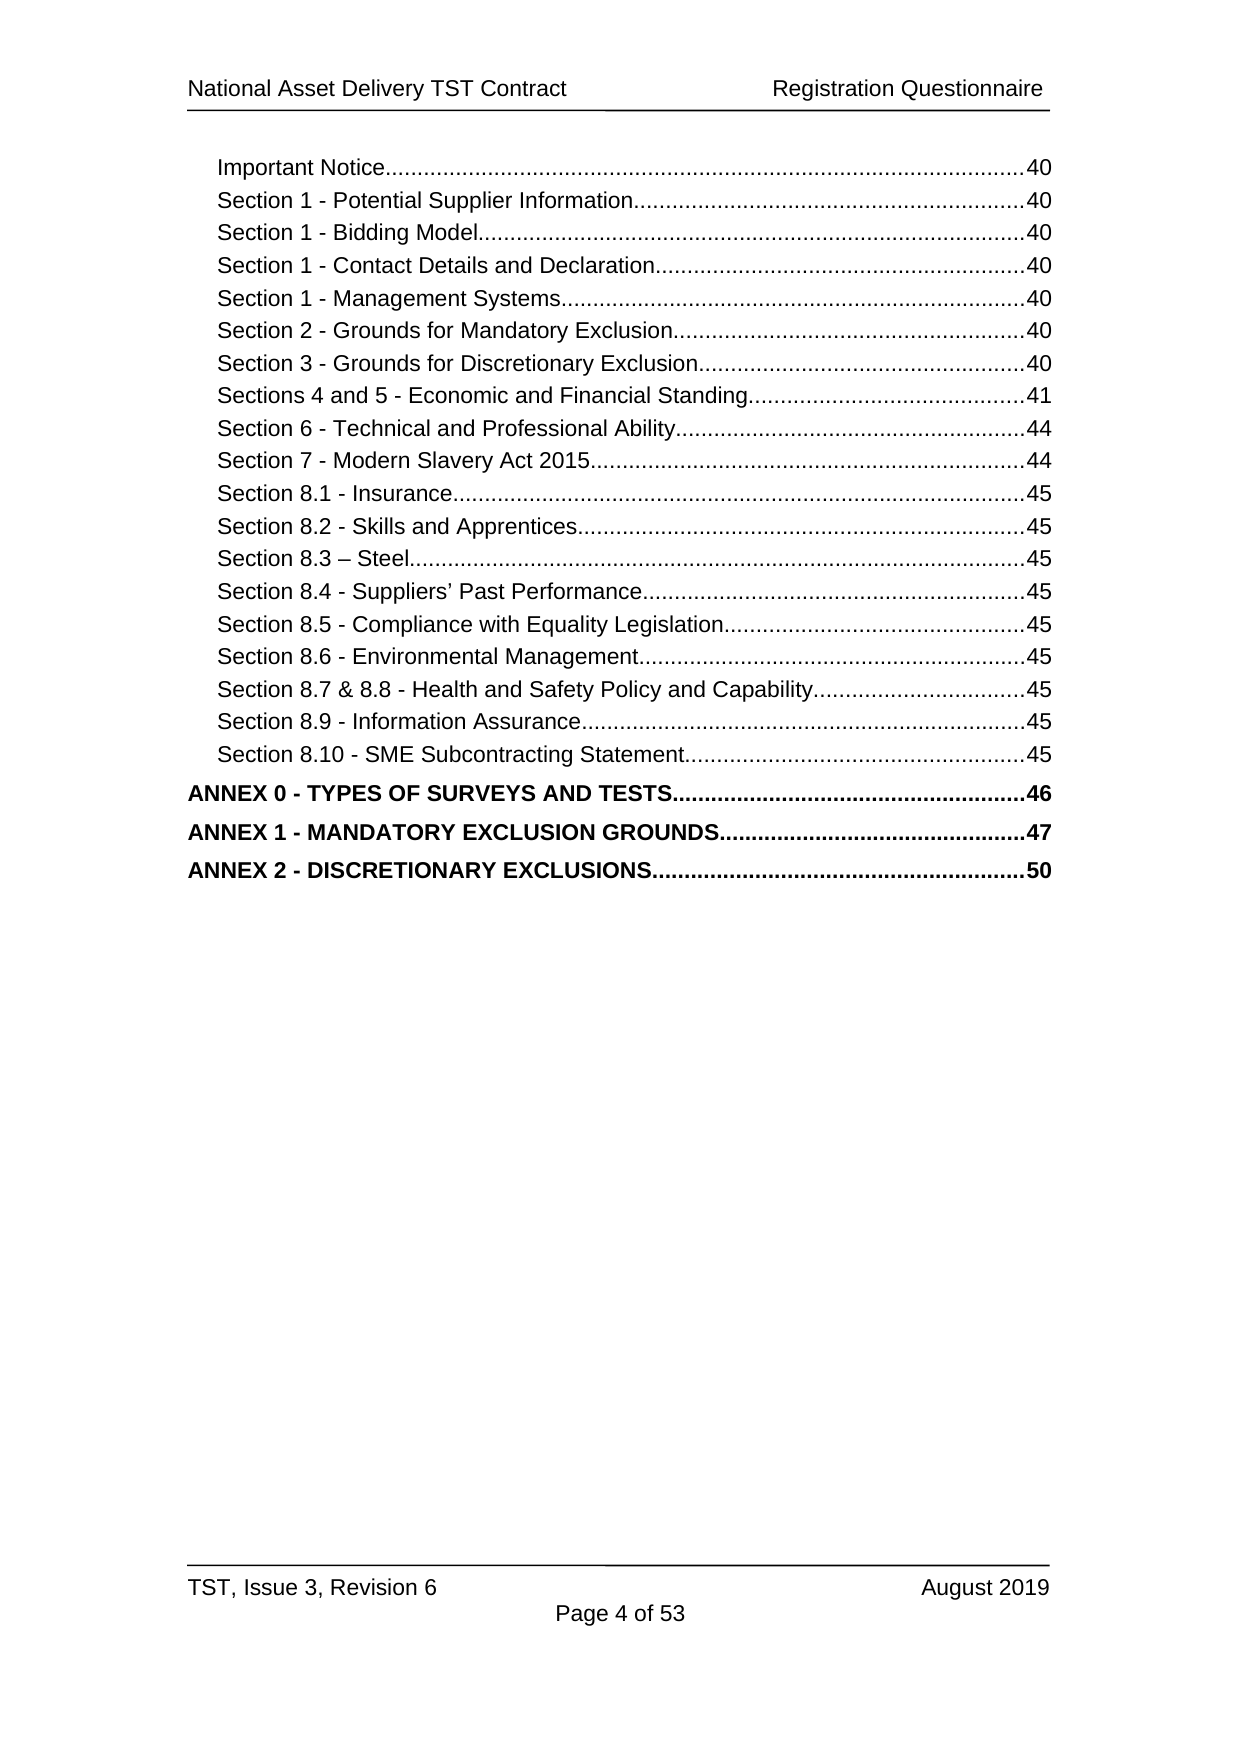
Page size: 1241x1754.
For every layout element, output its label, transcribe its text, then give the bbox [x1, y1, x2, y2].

text Section 8.6 - Environmental Management 45 [217, 643, 1053, 669]
text Sections 4 and 5 - Economic and Financial Standing 41 [217, 382, 1053, 409]
text Section 1 - Contact Details and Declaration 40 [217, 252, 1053, 278]
text Section 8.10 - SME Subcontracting Statement 45 [217, 741, 1053, 767]
text Section 8.5 - Compliance with Equality Legislation 45 [217, 611, 1053, 637]
text Section 8.9 - Information Assurance 45 [217, 708, 1053, 735]
text Annex 1 - Mandatory Exclusion Grounds 47 [187, 819, 1053, 845]
text Section 1 - Potential Supplier Information 40 [217, 187, 1053, 213]
text Section 8.1 - Insurance 45 [217, 480, 1053, 506]
text Section 8.2 - Skills and Apprentices 45 [217, 513, 1053, 539]
text ANNEX 2 - Discretionary exclusions 50 [187, 857, 1053, 884]
text Section 8.3 – Steel 45 [217, 545, 1053, 572]
text Section 7 - Modern Slavery Act 2015 44 [217, 447, 1053, 474]
text ANNEX 0 - types of SurveyS and Tests 46 [187, 780, 1053, 806]
text Section 1 - Bidding Model 40 [217, 219, 1053, 246]
text Section 3 - Grounds for Discretionary Exclusion 40 [217, 350, 1053, 376]
text Section 2 - Grounds for Mandatory Exclusion 40 [217, 317, 1053, 343]
text Section 1 - Management Systems 40 [217, 284, 1053, 311]
text Section 8.4 - Suppliers’ Past Performance 45 [217, 578, 1053, 604]
text Section 6 - Technical and Professional Ability 44 [217, 415, 1053, 441]
text Important Notice 40 [217, 154, 1053, 180]
text Section 8.7 & 8.8 - Health and Safety Policy and Capability 45 [217, 676, 1053, 702]
